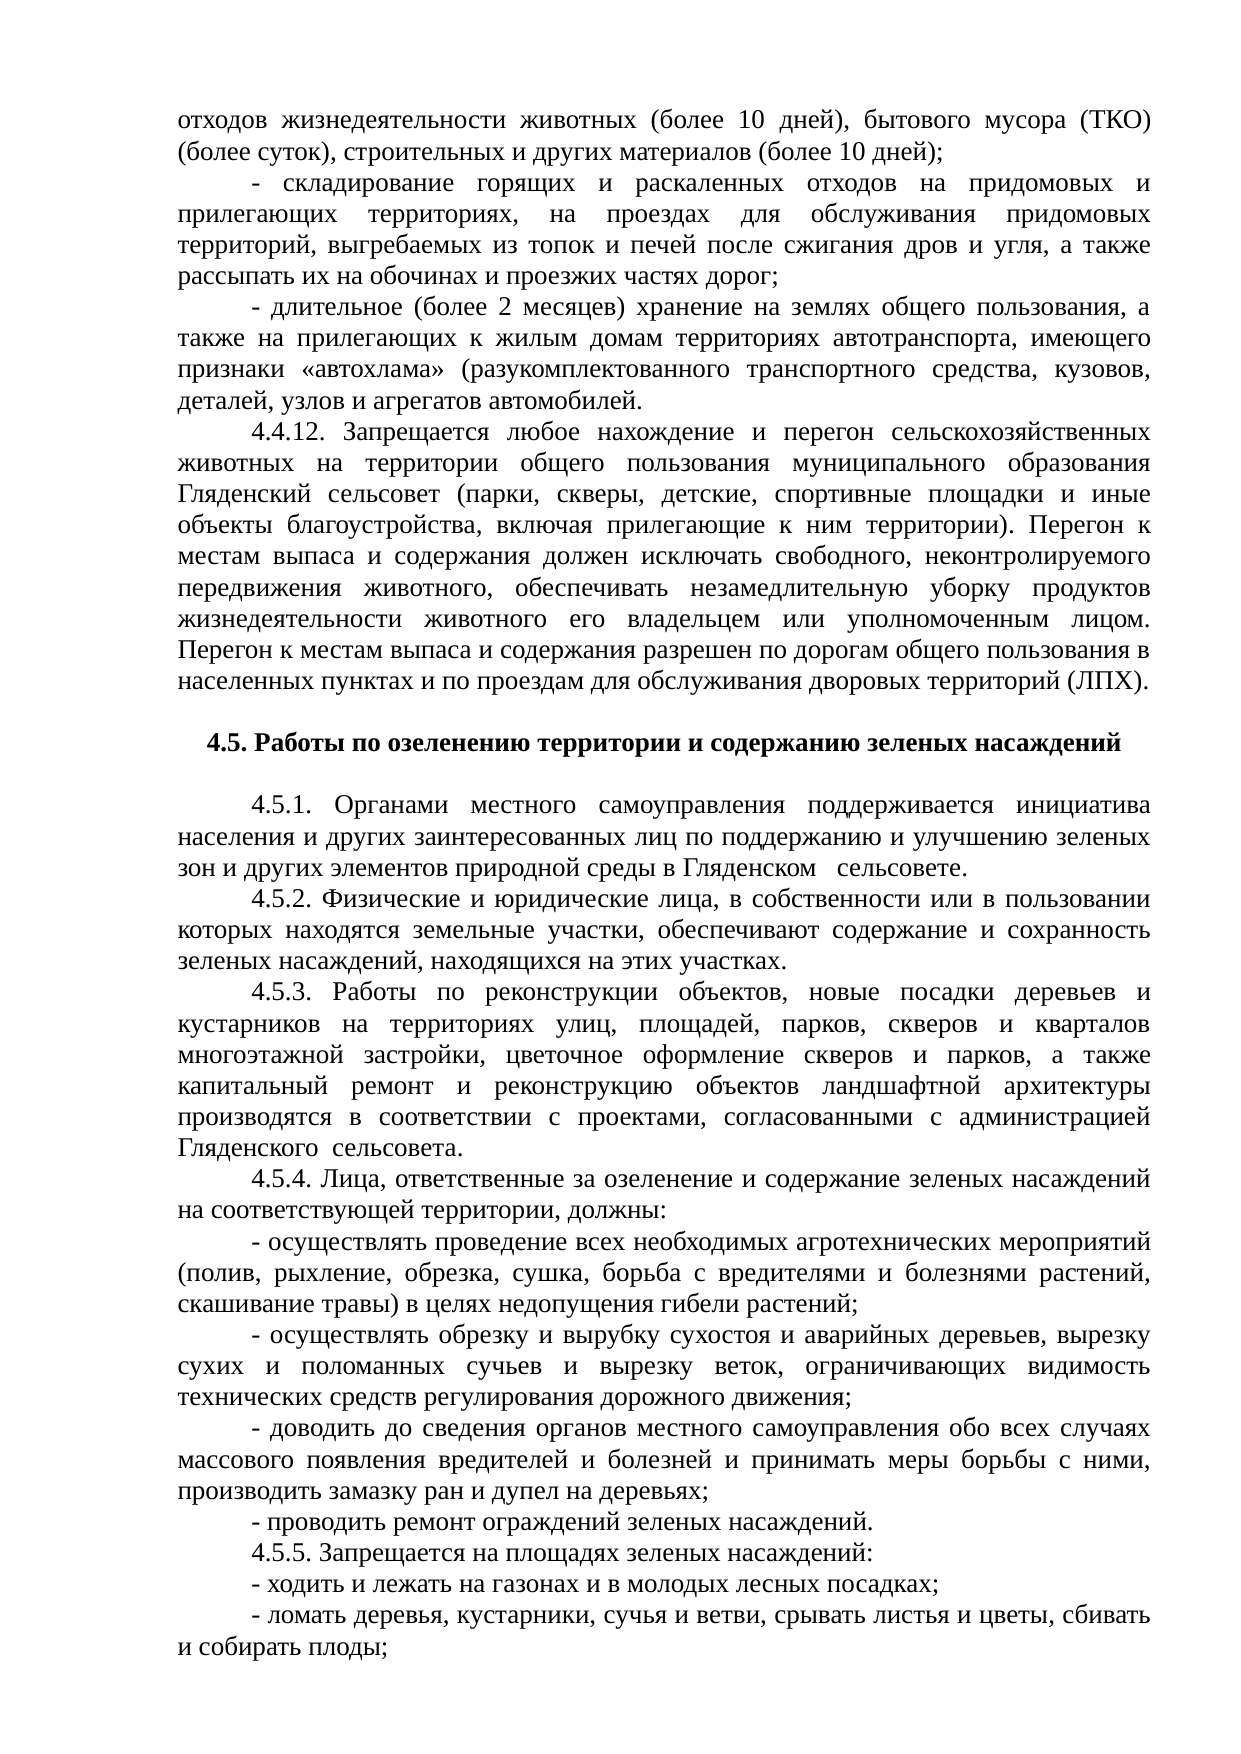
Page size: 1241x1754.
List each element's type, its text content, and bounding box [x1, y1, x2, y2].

text - ломать деревья, кустарники, сучья и ветви, срывать листья и цветы, сбивать и собирать плоды; [177, 1598, 1152, 1661]
text 4.5.4. Лица, ответственные за озеленение и содержание зеленых насаждений на соответствующей территории, должны: [177, 1162, 1152, 1225]
text - проводить ремонт ограждений зеленых насаждений. [177, 1505, 1152, 1536]
text 4.4.12. Запрещается любое нахождение и перегон сельскохозяйственных животных на территории общего пользования муниципального образования Гляденский сельсовет (парки, скверы, детские, спортивные площадки и иные объекты благоустройства, включая прилегающие к ним территории). Перегон к местам выпаса и содержания должен исключать свободного, неконтролируемого передвижения животного, обеспечивать незамедлительную уборку продуктов жизнедеятельности животного его владельцем или уполномоченным лицом. Перегон к местам выпаса и содержания разрешен по дорогам общего пользования в населенных пунктах и по проездам для обслуживания дворовых территорий (ЛПХ). [177, 415, 1152, 695]
text - ходить и лежать на газонах и в молодых лесных посадках; [177, 1567, 1152, 1598]
text 4.5.2. Физические и юридические лица, в собственности или в пользовании которых находятся земельные участки, обеспечивают содержание и сохранность зеленых насаждений, находящихся на этих участках. [177, 882, 1152, 976]
text 4.5. Работы по озеленению территории и содержанию зеленых насаждений [177, 726, 1152, 757]
text - складирование горящих и раскаленных отходов на придомовых и прилегающих территориях, на проездах для обслуживания придомовых территорий, выгребаемых из топок и печей после сжигания дров и угля, а также рассыпать их на обочинах и проезжих частях дорог; [177, 166, 1152, 290]
text 4.5.1. Органами местного самоуправления поддерживается инициатива населения и других заинтересованных лиц по поддержанию и улучшению зеленых зон и других элементов природной среды в Гляденском сельсовете. [177, 789, 1152, 882]
text - осуществлять обрезку и вырубку сухостоя и аварийных деревьев, вырезку сухих и поломанных сучьев и вырезку веток, ограничивающих видимость технических средств регулирования дорожного движения; [177, 1318, 1152, 1412]
text 4.5.3. Работы по реконструкции объектов, новые посадки деревьев и кустарников на территориях улиц, площадей, парков, скверов и кварталов многоэтажной застройки, цветочное оформление скверов и парков, а также капитальный ремонт и реконструкцию объектов ландшафтной архитектуры производятся в соответствии с проектами, согласованными с администрацией Гляденского сельсовета. [177, 976, 1152, 1162]
text 4.5.5. Запрещается на площадях зеленых насаждений: [177, 1536, 1152, 1567]
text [177, 103, 1152, 166]
text - осуществлять проведение всех необходимых агротехнических мероприятий (полив, рыхление, обрезка, сушка, борьба с вредителями и болезнями растений, скашивание травы) в целях недопущения гибели растений; [177, 1225, 1152, 1318]
text - длительное (более 2 месяцев) хранение на землях общего пользования, а также на прилегающих к жилым домам территориях автотранспорта, имеющего признаки «автохлама» (разукомплектованного транспортного средства, кузовов, деталей, узлов и агрегатов автомобилей. [177, 290, 1152, 415]
text - доводить до сведения органов местного самоуправления обо всех случаях массового появления вредителей и болезней и принимать меры борьбы с ними, производить замазку ран и дупел на деревьях; [177, 1412, 1152, 1505]
